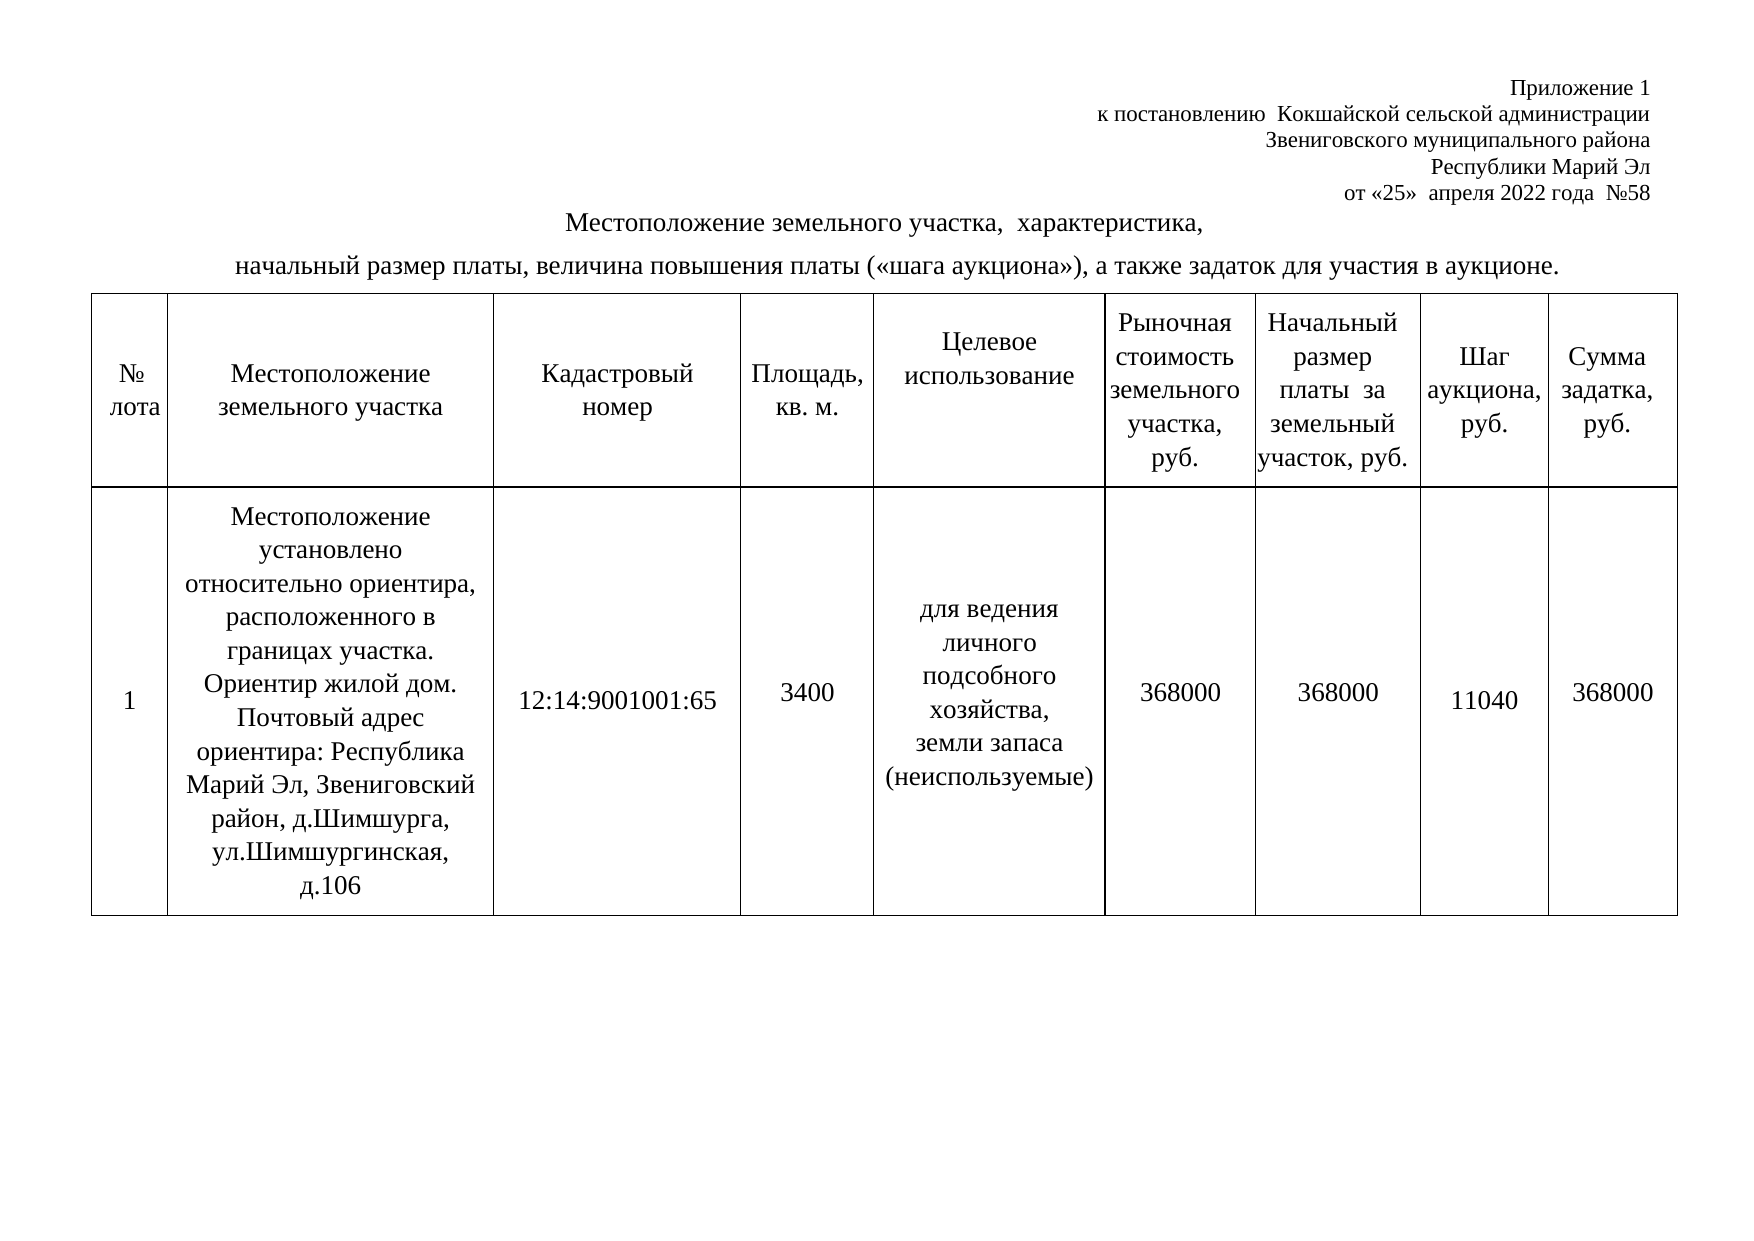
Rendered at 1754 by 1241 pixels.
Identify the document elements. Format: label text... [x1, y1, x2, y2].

table_cell 11040 [1421, 488, 1548, 914]
text Местоположение земельного участка, характеристика, [118, 206, 1651, 237]
text Республики Марий Эл [118, 153, 1651, 179]
table_cell 1 [92, 488, 167, 914]
table_cell 368000 [1256, 488, 1420, 914]
table_cell Местоположение установлено относительно ориентира, расположенного в границах участка. Ориентир жилой дом. Почтовый адрес ориентира: Республика Марий Эл, Звениговский район, д.Шимшурга, ул.Шимшургинская, д.106 [168, 488, 493, 914]
text начальный размер платы, величина повышения платы («шага аукциона»), а также задаток для участия в аукционе. [118, 249, 1651, 280]
table_header Шаг аукциона, руб. [1421, 294, 1548, 486]
text Приложение 1 [118, 74, 1651, 100]
table_cell 3400 [741, 488, 873, 914]
table_header Кадастровый номер [494, 294, 740, 486]
table_header Сумма задатка, руб. [1549, 294, 1677, 486]
table_header Начальный размер платы за земельный участок, руб. [1256, 294, 1420, 486]
text от «25» апреля 2022 года №58 [118, 179, 1651, 206]
text к постановлению Кокшайской сельской администрации [118, 100, 1651, 127]
table_cell 12:14:9001001:65 [494, 488, 740, 914]
table_header Рыночная стоимость земельного участка, руб. [1106, 294, 1255, 486]
table_cell 368000 [1549, 488, 1677, 914]
table_header № лота [92, 294, 167, 486]
table_cell для ведения личного подсобного хозяйства, земли запаса (неиспользуемые) [874, 488, 1104, 914]
table_cell 368000 [1106, 488, 1255, 914]
text Звениговского муниципального района [118, 127, 1651, 153]
table_header Целевое использование [874, 294, 1104, 486]
table_header Местоположение земельного участка [168, 294, 493, 486]
table_header Площадь, кв. м. [741, 294, 873, 486]
